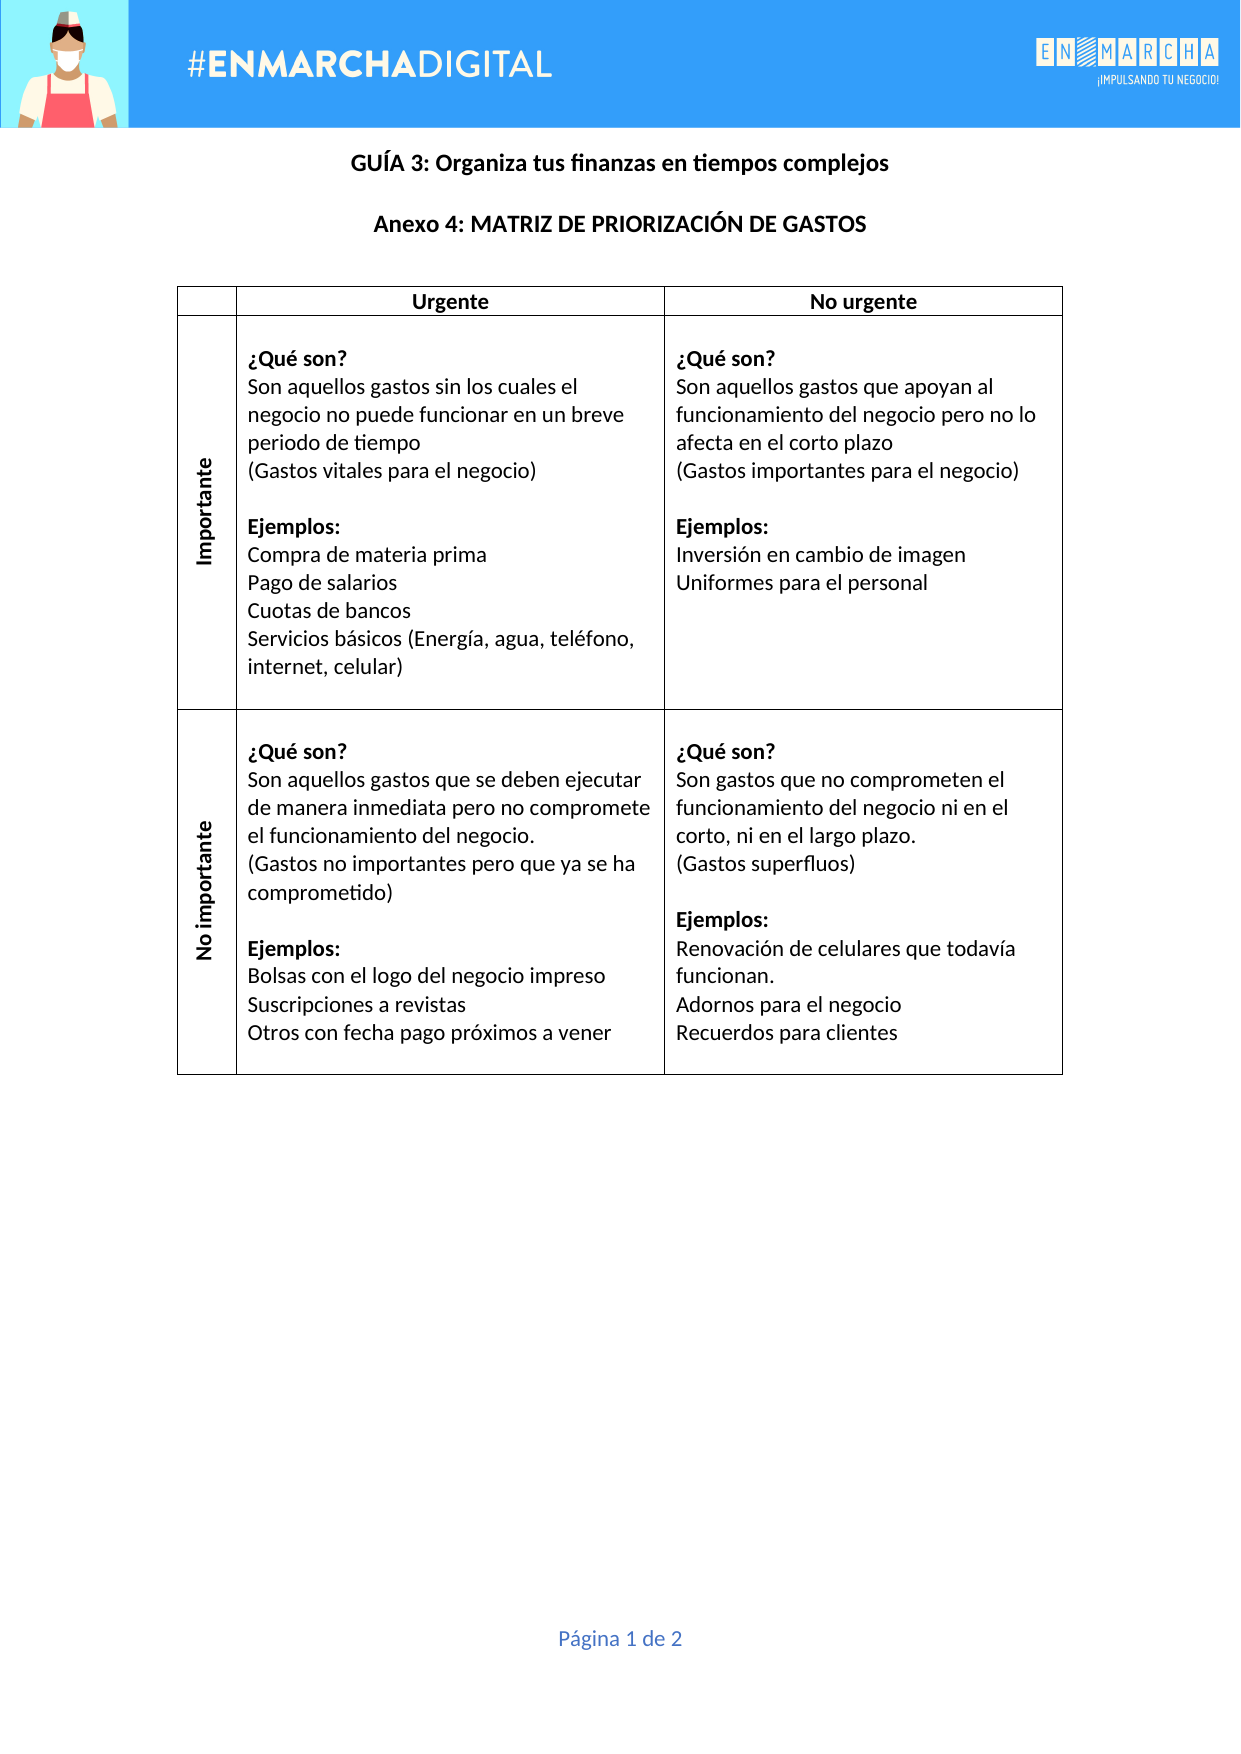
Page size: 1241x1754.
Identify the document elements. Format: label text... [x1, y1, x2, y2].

table_cell No importante [178, 710, 236, 1074]
table_header Urgente [237, 287, 664, 315]
table_header [178, 287, 236, 315]
table_cell ¿Qué son? Son aquellos gastos que se deben ejecutar de manera inmediata pero no compromete el funcionamiento del negocio. (Gastos no importantes pero que ya se ha comprometido) Ejemplos: Bolsas con el logo del negocio impreso Suscripciones a revistas Otros con fecha pago próximos a vener [237, 710, 664, 1074]
table_header No urgente [665, 287, 1062, 315]
picture [0, 0, 1241, 128]
table_cell ¿Qué son? Son gastos que no comprometen el funcionamiento del negocio ni en el corto, ni en el largo plazo. (Gastos superfluos) Ejemplos: Renovación de celulares que todavía funcionan. Adornos para el negocio Recuerdos para clientes [665, 710, 1062, 1074]
table_cell Importante [178, 316, 236, 708]
text Anexo 4: MATRIZ DE PRIORIZACIÓN DE GASTOS [177, 209, 1063, 239]
text GUÍA 3: Organiza tus finanzas en tiempos complejos [177, 148, 1063, 178]
table_cell ¿Qué son? Son aquellos gastos que apoyan al funcionamiento del negocio pero no lo afecta en el corto plazo (Gastos importantes para el negocio) Ejemplos: Inversión en cambio de imagen Uniformes para el personal [665, 316, 1062, 708]
table_cell ¿Qué son? Son aquellos gastos sin los cuales el negocio no puede funcionar en un breve periodo de tiempo (Gastos vitales para el negocio) Ejemplos: Compra de materia prima Pago de salarios Cuotas de bancos Servicios básicos (Energía, agua, teléfono, internet, celular) [237, 316, 664, 708]
